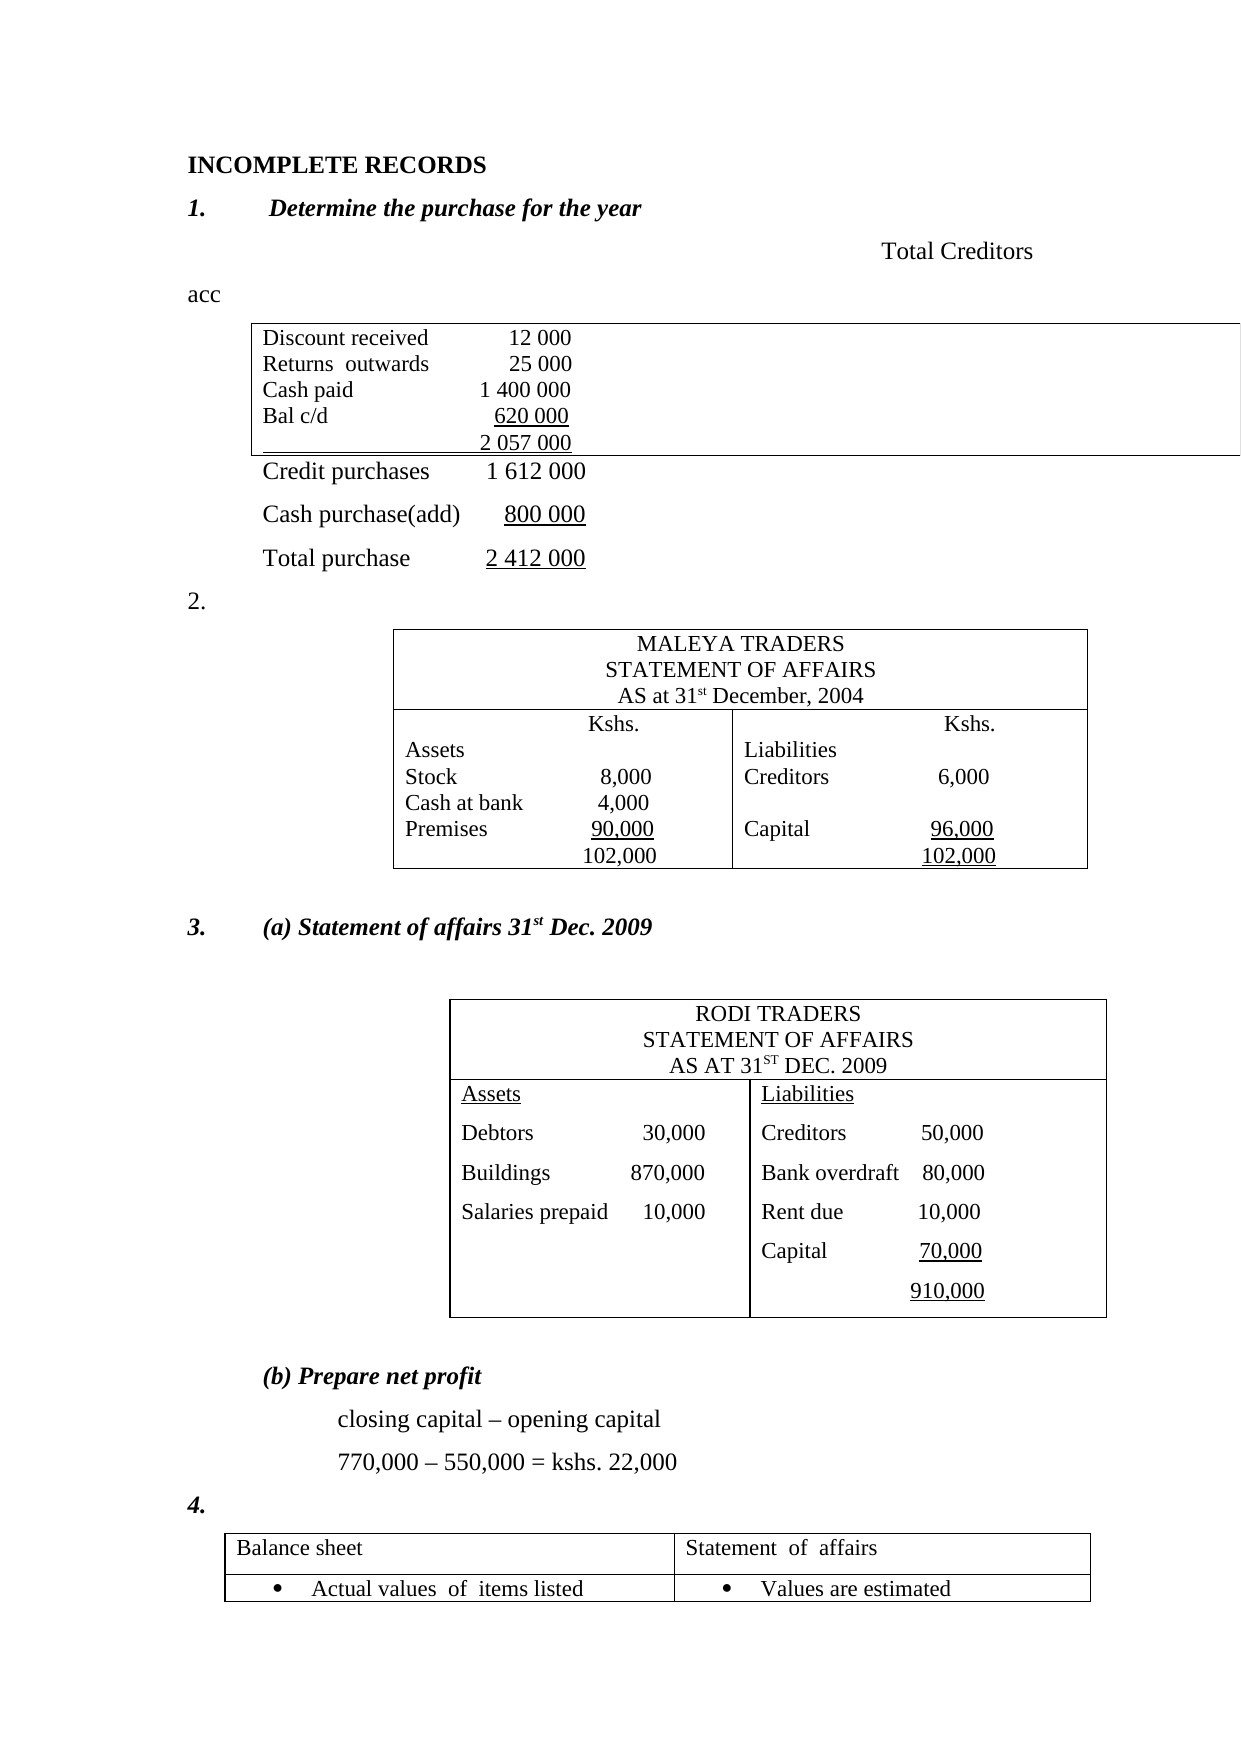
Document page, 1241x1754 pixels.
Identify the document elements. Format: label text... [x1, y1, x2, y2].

text 1. Determine the purchase for the year Total Creditors acc [187, 193, 1053, 308]
text 2. [187, 586, 1053, 614]
table_header Discount received 12 000 Returns outwards 25 000 Cash paid 1 400 000 Bal c/d 620 000 2 057 000 [252, 324, 1240, 455]
text Cash purchase(add) 800 000 [262, 499, 1053, 528]
text 3. (a) Statement of affairs 31st Dec. 2009 [187, 912, 1053, 984]
table_header RODI TRADERS STATEMENT OF AFFAIRS AS AT 31ST DEC. 2009 [451, 1000, 1106, 1079]
text INCOMPLETE RECORDS [187, 150, 1053, 179]
table_cell Liabilities Creditors 50,000 Bank overdraft 80,000 Rent due 10,000 Capital 70,000 910,000 [751, 1080, 1106, 1317]
text 770,000 – 550,000 = kshs. 22,000 [262, 1447, 1053, 1476]
table_cell Assets Debtors 30,000 Buildings 870,000 Salaries prepaid 10,000 [451, 1080, 749, 1317]
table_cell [226, 1575, 674, 1601]
table_header Statement of affairs [675, 1534, 1090, 1574]
table_header MALEYA TRADERS STATEMENT OF AFFAIRS AS at 31st December, 2004 [394, 630, 1087, 709]
text (b) Prepare net profit [187, 1361, 1053, 1389]
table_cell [675, 1575, 1090, 1601]
text 4. [187, 1490, 1053, 1519]
text closing capital – opening capital [262, 1404, 1053, 1433]
text Total purchase 2 412 000 [262, 543, 1053, 571]
table_header Balance sheet [226, 1534, 674, 1574]
table_cell Kshs. Assets Stock 8,000 Cash at bank 4,000 Premises 90,000 102,000 [394, 710, 732, 868]
text Credit purchases 1 612 000 [262, 456, 1053, 485]
table_cell Kshs. Liabilities Creditors 6,000 Capital 96,000 102,000 [733, 710, 1087, 868]
